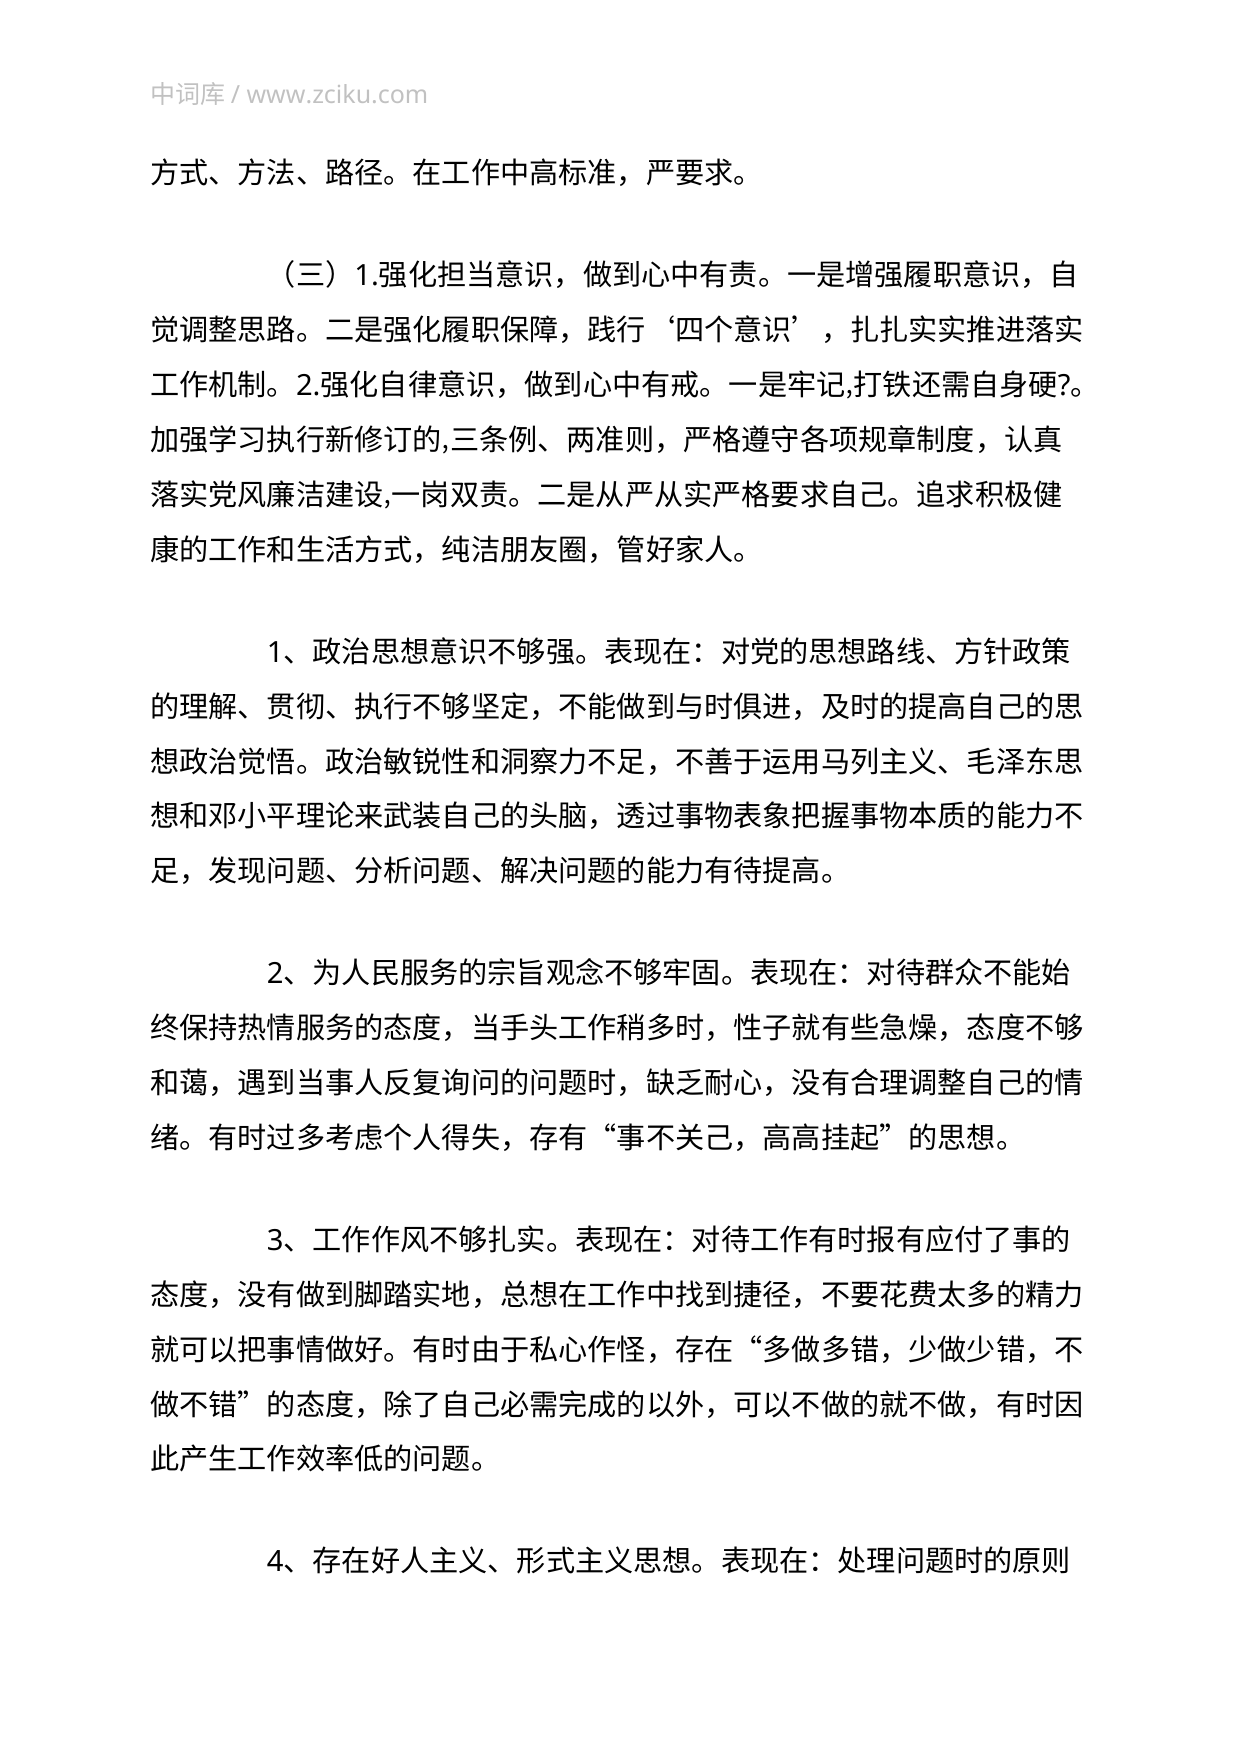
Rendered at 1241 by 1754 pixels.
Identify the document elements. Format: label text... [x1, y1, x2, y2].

text 1、政治思想意识不够强。表现在：对党的思想路线、方针政策的理解、贯彻、执行不够坚定，不能做到与时俱进，及时的提高自己的思想政治觉悟。政治敏锐性和洞察力不足，不善于运用马列主义、毛泽东思想和邓小平理论来武装自己的头脑，透过事物表象把握事物本质的能力不足，发现问题、分析问题、解决问题的能力有待提高。 [150, 628, 1090, 890]
text （三）1.强化担当意识，做到心中有责。一是增强履职意识，自觉调整思路。二是强化履职保障，践行‘四个意识’，扎扎实实推进落实工作机制。2.强化自律意识，做到心中有戒。一是牢记‚打铁还需自身硬?。加强学习执行新修订的‚三条例、两准则，严格遵守各项规章制度，认真落实党风廉洁建设‚一岗双责。二是从严从实严格要求自己。追求积极健康的工作和生活方式，纯洁朋友圈，管好家人。 [150, 252, 1090, 569]
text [150, 150, 1090, 192]
text 3、工作作风不够扎实。表现在：对待工作有时报有应付了事的态度，没有做到脚踏实地，总想在工作中找到捷径，不要花费太多的精力就可以把事情做好。有时由于私心作怪，存在“多做多错，少做少错，不做不错”的态度，除了自己必需完成的以外，可以不做的就不做，有时因此产生工作效率低的问题。 [150, 1216, 1090, 1478]
text 2、为人民服务的宗旨观念不够牢固。表现在：对待群众不能始终保持热情服务的态度，当手头工作稍多时，性子就有些急燥，态度不够和蔼，遇到当事人反复询问的问题时，缺乏耐心，没有合理调整自己的情绪。有时过多考虑个人得失，存有“事不关己，高高挂起”的思想。 [150, 950, 1090, 1157]
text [150, 1538, 1090, 1580]
